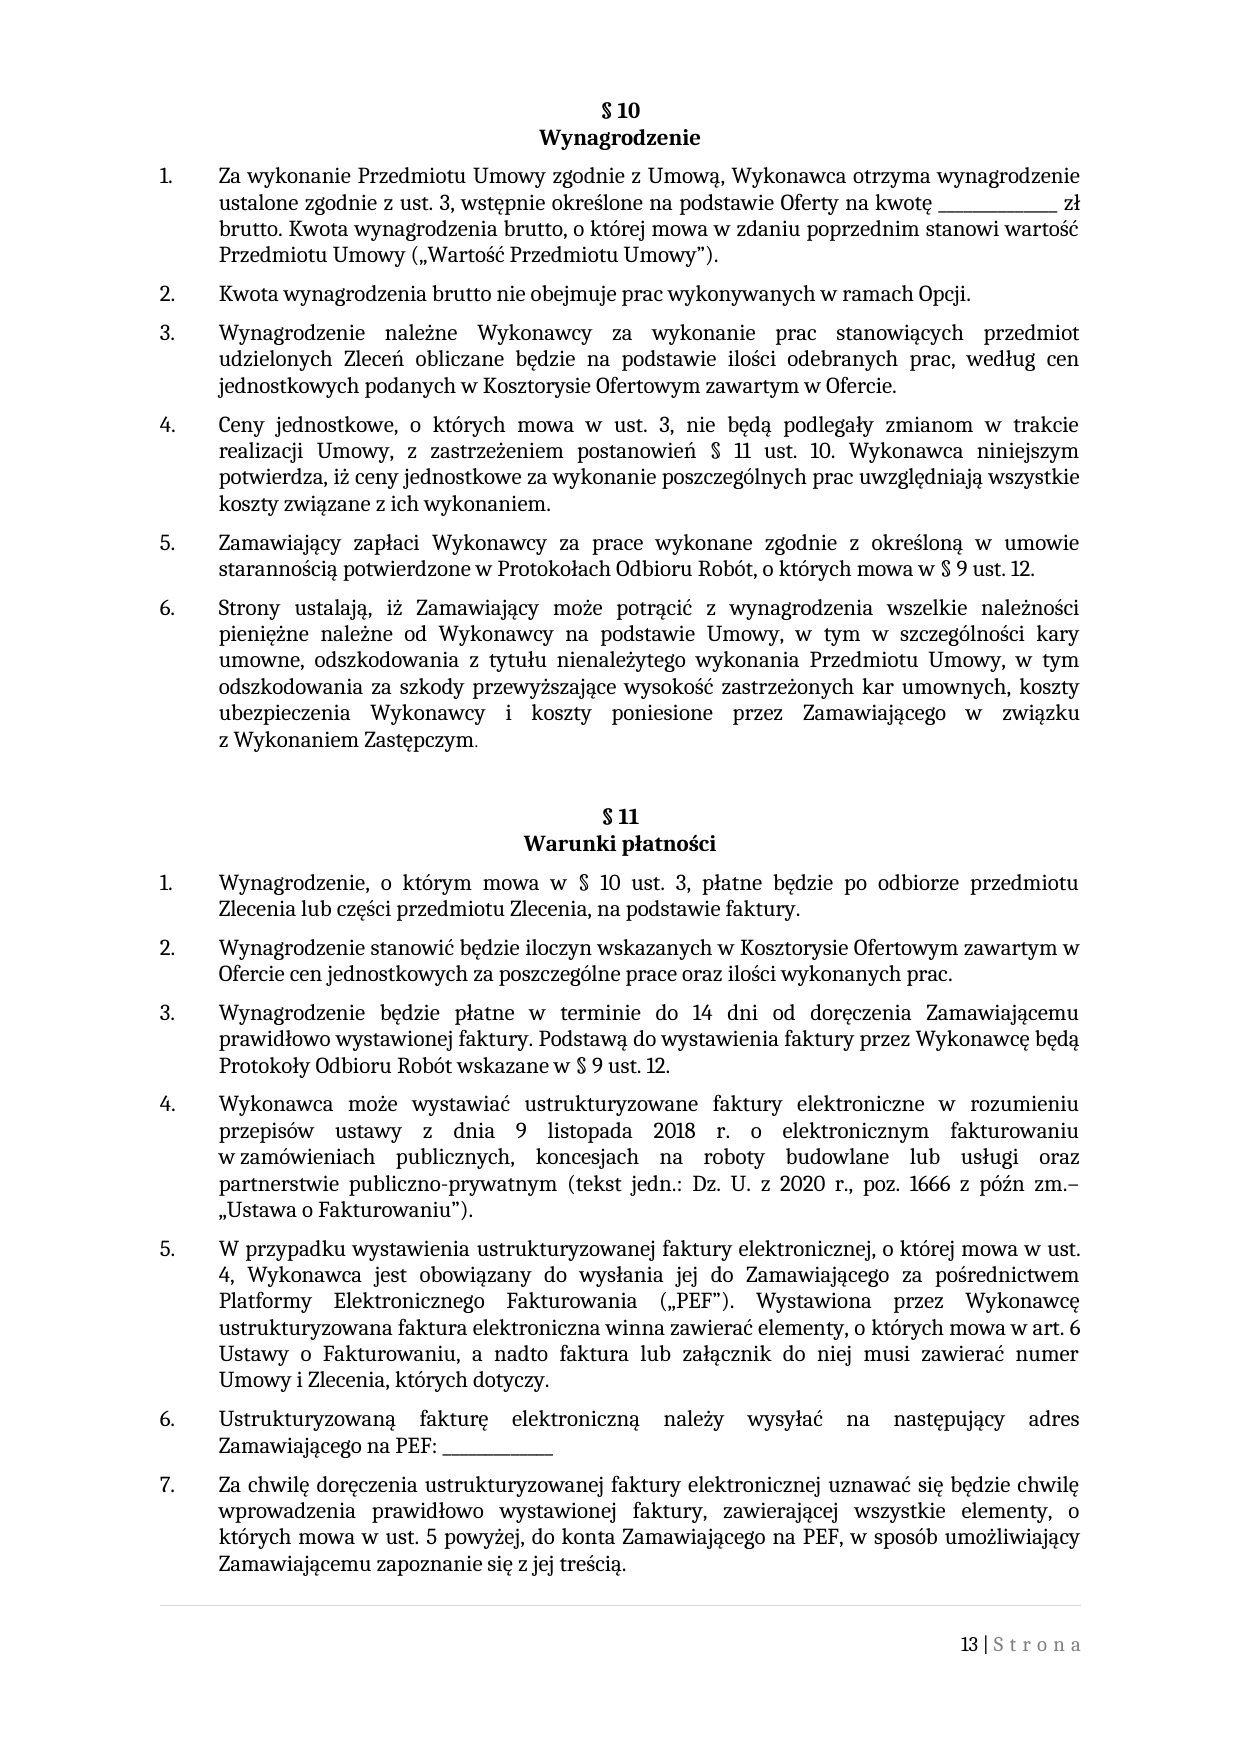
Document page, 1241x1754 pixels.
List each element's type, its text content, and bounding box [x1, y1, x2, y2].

text § 11 Warunki płatności [159, 804, 1081, 857]
list Ceny jednostkowe, o których mowa w ust. 3, nie będą podlegały zmianom w trakcie realizacji Umowy, z zastrzeżeniem postanowień § 11 ust. 10. Wykonawca niniejszym potwierdza, iż ceny jednostkowe za wykonanie poszczególnych prac uwzględniają wszystkie koszty związane z ich wykonaniem. [159, 411, 1081, 517]
list Strony ustalają, iż Zamawiający może potrącić z wynagrodzenia wszelkie należności pieniężne należne od Wykonawcy na podstawie Umowy, w tym w szczególności kary umowne, odszkodowania z tytułu nienależytego wykonania Przedmiotu Umowy, w tym odszkodowania za szkody przewyższające wysokość zastrzeżonych kar umownych, koszty ubezpieczenia Wykonawcy i koszty poniesione przez Zamawiającego w związku z Wykonaniem Zastępczym. [159, 594, 1081, 753]
list Wykonawca może wystawiać ustrukturyzowane faktury elektroniczne w rozumieniu przepisów ustawy z dnia 9 listopada 2018 r. o elektronicznym fakturowaniu w zamówieniach publicznych, koncesjach na roboty budowlane lub usługi oraz partnerstwie publiczno-prywatnym (tekst jedn.: Dz. U. z 2020 r., poz. 1666 z późn zm.– „Ustawa o Fakturowaniu”). [159, 1091, 1081, 1223]
list Wynagrodzenie stanowić będzie iloczyn wskazanych w Kosztorysie Ofertowym zawartym w Ofercie cen jednostkowych za poszczególne prace oraz ilości wykonanych prac. [159, 934, 1081, 987]
text § 10 Wynagrodzenie [159, 98, 1081, 151]
list Wynagrodzenie należne Wykonawcy za wykonanie prac stanowiących przedmiot udzielonych Zleceń obliczane będzie na podstawie ilości odebranych prac, według cen jednostkowych podanych w Kosztorysie Ofertowym zawartym w Ofercie. [159, 320, 1081, 399]
list Za wykonanie Przedmiotu Umowy zgodnie z Umową, Wykonawca otrzyma wynagrodzenie ustalone zgodnie z ust. 3, wstępnie określone na podstawie Oferty na kwotę ______________ zł brutto. Kwota wynagrodzenia brutto, o której mowa w zdaniu poprzednim stanowi wartość Przedmiotu Umowy („Wartość Przedmiotu Umowy”). [159, 163, 1081, 268]
list Kwota wynagrodzenia brutto nie obejmuje prac wykonywanych w ramach Opcji. [159, 281, 1081, 307]
list Ustrukturyzowaną fakturę elektroniczną należy wysyłać na następujący adres Zamawiającego na PEF: _____________ [159, 1406, 1081, 1459]
list Wynagrodzenie, o którym mowa w § 10 ust. 3, płatne będzie po odbiorze przedmiotu Zlecenia lub części przedmiotu Zlecenia, na podstawie faktury. [159, 869, 1081, 922]
list Zamawiający zapłaci Wykonawcy za prace wykonane zgodnie z określoną w umowie starannością potwierdzone w Protokołach Odbioru Robót, o których mowa w § 9 ust. 12. [159, 529, 1081, 582]
list Za chwilę doręczenia ustrukturyzowanej faktury elektronicznej uznawać się będzie chwilę wprowadzenia prawidłowo wystawionej faktury, zawierającej wszystkie elementy, o których mowa w ust. 5 powyżej, do konta Zamawiającego na PEF, w sposób umożliwiający Zamawiającemu zapoznanie się z jej treścią. [159, 1471, 1081, 1577]
list Wynagrodzenie będzie płatne w terminie do 14 dni od doręczenia Zamawiającemu prawidłowo wystawionej faktury. Podstawą do wystawienia faktury przez Wykonawcę będą Protokoły Odbioru Robót wskazane w § 9 ust. 12. [159, 1000, 1081, 1079]
list W przypadku wystawienia ustrukturyzowanej faktury elektronicznej, o której mowa w ust. 4, Wykonawca jest obowiązany do wysłania jej do Zamawiającego za pośrednictwem Platformy Elektronicznego Fakturowania („PEF”). Wystawiona przez Wykonawcę ustrukturyzowana faktura elektroniczna winna zawierać elementy, o których mowa w art. 6 Ustawy o Fakturowaniu, a nadto faktura lub załącznik do niej musi zawierać numer Umowy i Zlecenia, których dotyczy. [159, 1236, 1081, 1394]
